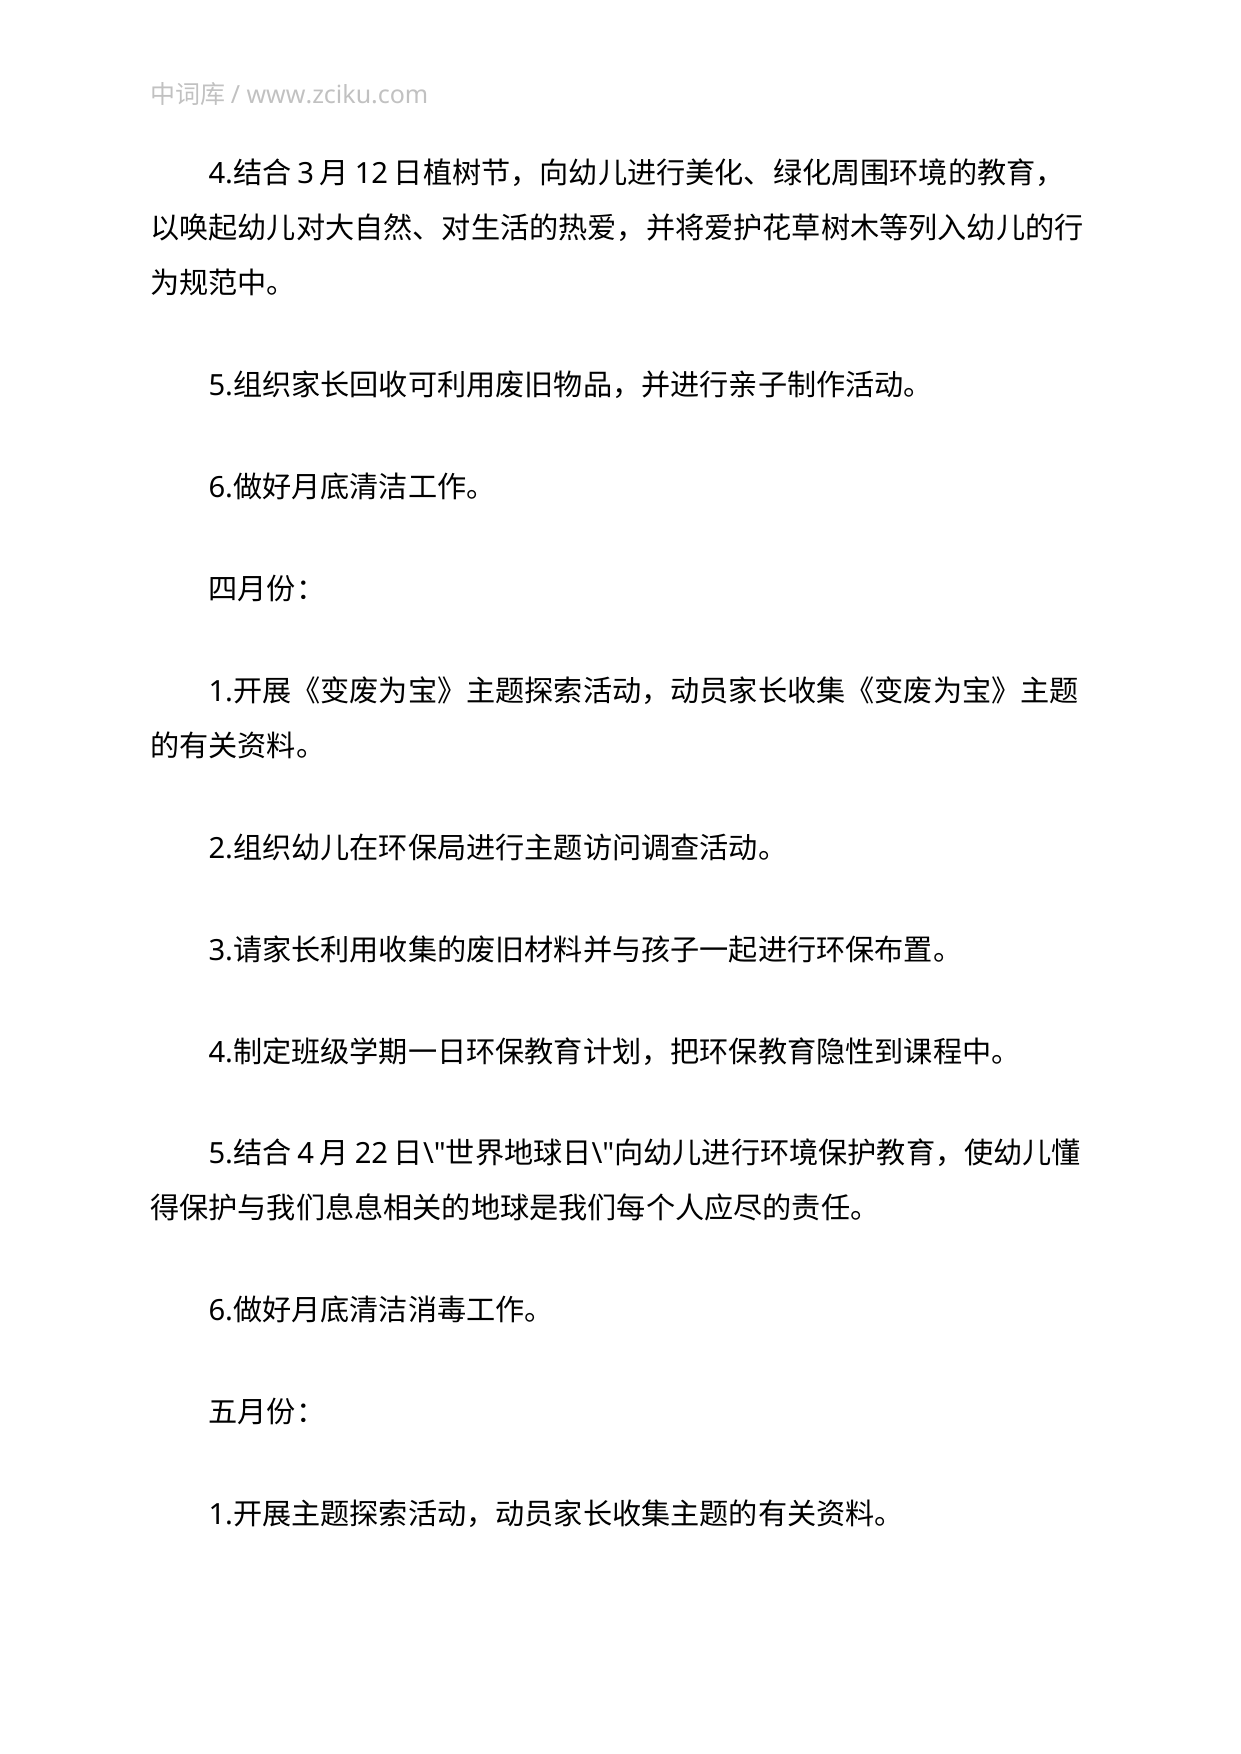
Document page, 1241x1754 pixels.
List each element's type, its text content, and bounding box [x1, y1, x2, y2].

text 6.做好月底清洁消毒工作。 [150, 1287, 1090, 1329]
text 1.开展主题探索活动，动员家长收集主题的有关资料。 [150, 1491, 1090, 1533]
text 4.制定班级学期一日环保教育计划，把环保教育隐性到课程中。 [150, 1028, 1090, 1071]
text 四月份： [150, 566, 1090, 608]
text 4.结合3月12日植树节，向幼儿进行美化、绿化周围环境的教育，以唤起幼儿对大自然、对生活的热爱，并将爱护花草树木等列入幼儿的行为规范中。 [150, 150, 1090, 302]
text 3.请家长利用收集的废旧材料并与孩子一起进行环保布置。 [150, 926, 1090, 968]
text 1.开展《变废为宝》主题探索活动，动员家长收集《变废为宝》主题的有关资料。 [150, 667, 1090, 765]
text 5.结合4月22日\"世界地球日\"向幼儿进行环境保护教育，使幼儿懂得保护与我们息息相关的地球是我们每个人应尽的责任。 [150, 1130, 1090, 1227]
text 五月份： [150, 1389, 1090, 1431]
text 6.做好月底清洁工作。 [150, 464, 1090, 506]
text 5.组织家长回收可利用废旧物品，并进行亲子制作活动。 [150, 362, 1090, 404]
text 2.组织幼儿在环保局进行主题访问调查活动。 [150, 824, 1090, 867]
